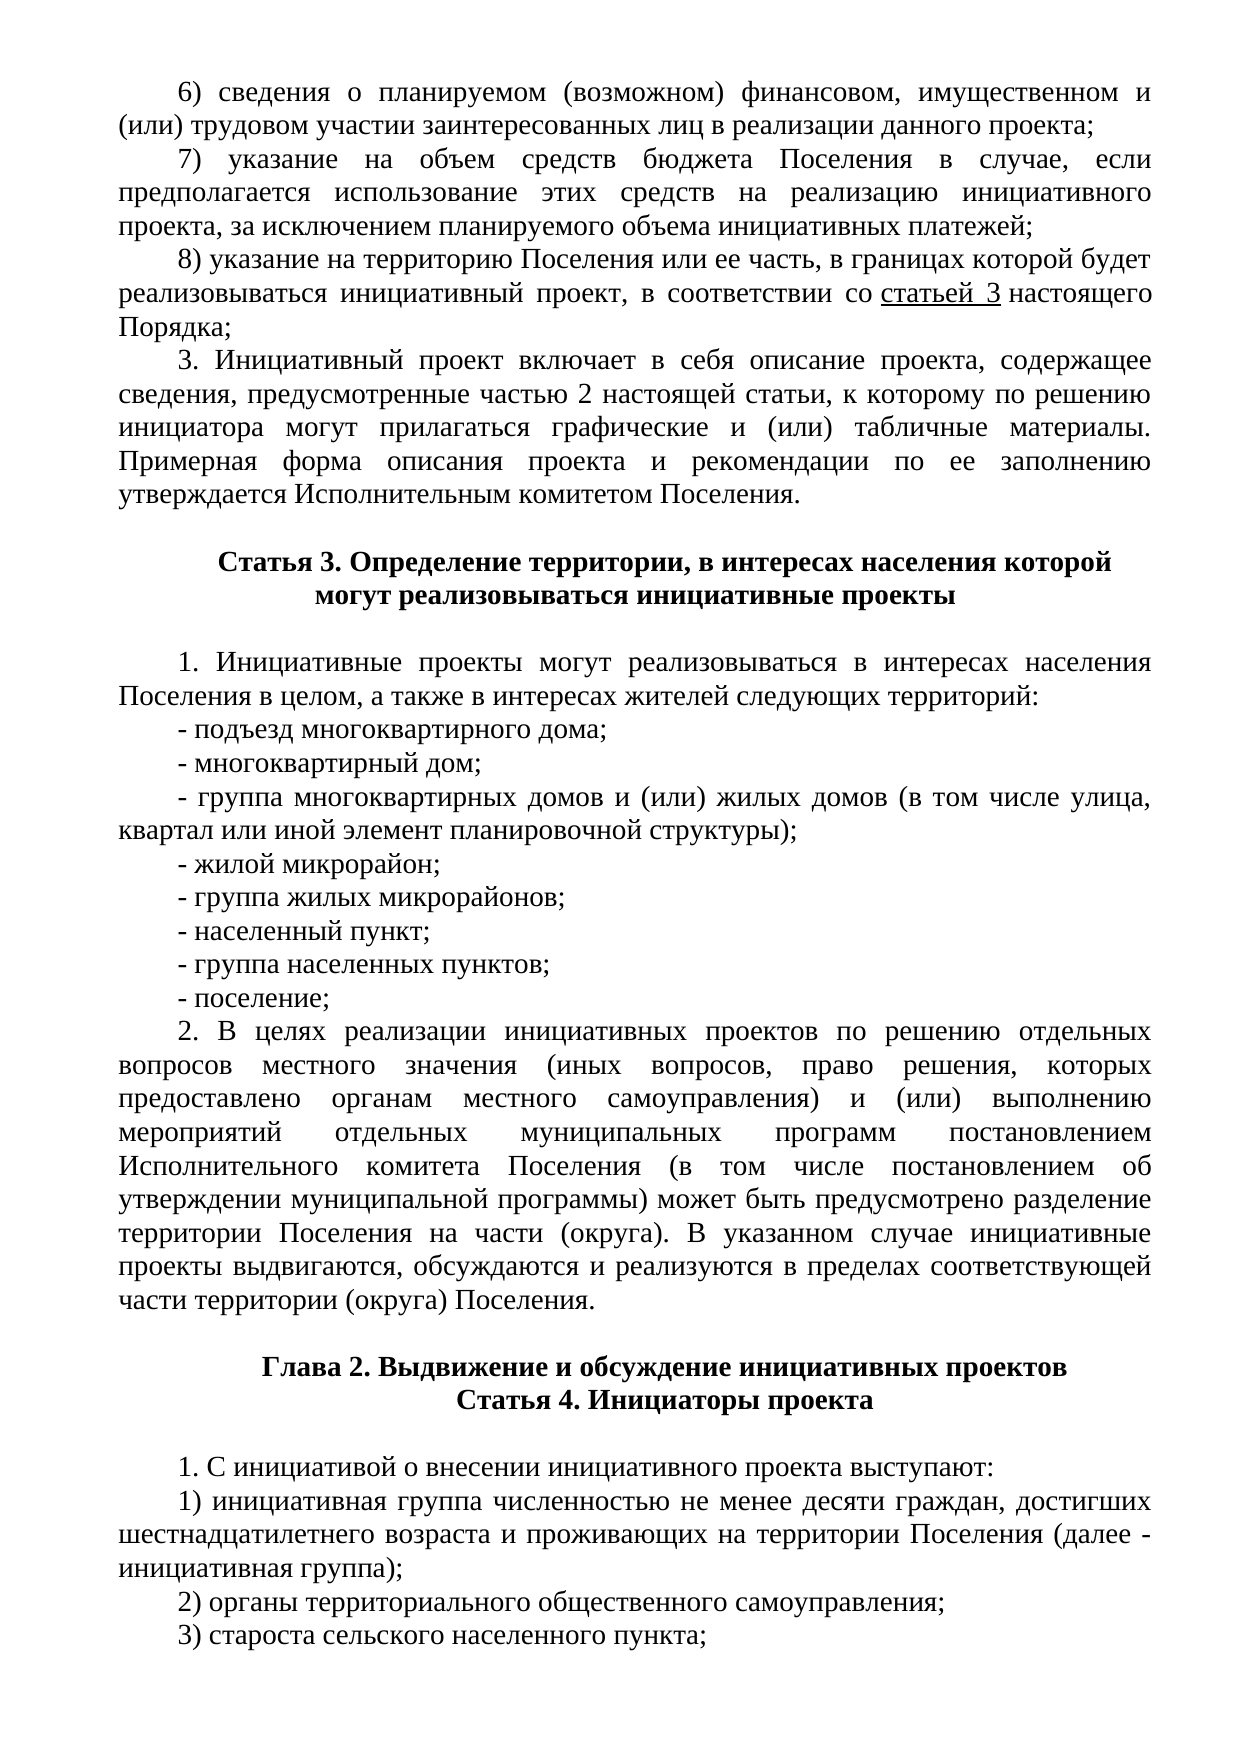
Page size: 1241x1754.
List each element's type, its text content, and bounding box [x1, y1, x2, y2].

text 3) староста сельского населенного пункта; [118, 1617, 1152, 1651]
text - жилой микрорайон; [118, 846, 1152, 879]
text Статья 4. Инициаторы проекта [118, 1382, 1152, 1416]
text 1. Инициативные проекты могут реализовываться в интересах населения Поселения в целом, а также в интересах жителей следующих территорий: [118, 644, 1152, 712]
text 2) органы территориального общественного самоуправления; [118, 1584, 1152, 1617]
text - населенный пункт; [118, 913, 1152, 946]
text 8) указание на территорию Поселения или ее часть, в границах которой будет реализовываться инициативный проект, в соответствии со статьей 3 настоящего Порядка; [118, 242, 1152, 342]
text 7) указание на объем средств бюджета Поселения в случае, если предполагается использование этих средств на реализацию инициативного проекта, за исключением планируемого объема инициативных платежей; [118, 141, 1152, 242]
text Глава 2. Выдвижение и обсуждение инициативных проектов [118, 1349, 1152, 1382]
text - группа жилых микрорайонов; [118, 879, 1152, 913]
text 2. В целях реализации инициативных проектов по решению отдельных вопросов местного значения (иных вопросов, право решения, которых предоставлено органам местного самоуправления) и (или) выполнению мероприятий отдельных муниципальных программ постановлением Исполнительного комитета Поселения (в том числе постановлением об утверждении муниципальной программы) может быть предусмотрено разделение территории Поселения на части (округа). В указанном случае инициативные проекты выдвигаются, обсуждаются и реализуются в пределах соответствующей части территории (округа) Поселения. [118, 1013, 1152, 1315]
text 1) инициативная группа численностью не менее десяти граждан, достигших шестнадцатилетнего возраста и проживающих на территории Поселения (далее - инициативная группа); [118, 1483, 1152, 1584]
text - поселение; [118, 980, 1152, 1013]
text 1. С инициативой о внесении инициативного проекта выступают: [118, 1449, 1152, 1483]
text 6) сведения о планируемом (возможном) финансовом, имущественном и (или) трудовом участии заинтересованных лиц в реализации данного проекта; [118, 74, 1152, 141]
text - группа населенных пунктов; [118, 946, 1152, 980]
text - группа многоквартирных домов и (или) жилых домов (в том числе улица, квартал или иной элемент планировочной структуры); [118, 779, 1152, 846]
text - подъезд многоквартирного дома; [118, 712, 1152, 745]
text Статья 3. Определение территории, в интересах населения которой могут реализовываться инициативные проекты [118, 544, 1152, 611]
text - многоквартирный дом; [118, 745, 1152, 779]
text 3. Инициативный проект включает в себя описание проекта, содержащее сведения, предусмотренные частью 2 настоящей статьи, к которому по решению инициатора могут прилагаться графические и (или) табличные материалы. Примерная форма описания проекта и рекомендации по ее заполнению утверждается Исполнительным комитетом Поселения. [118, 342, 1152, 544]
